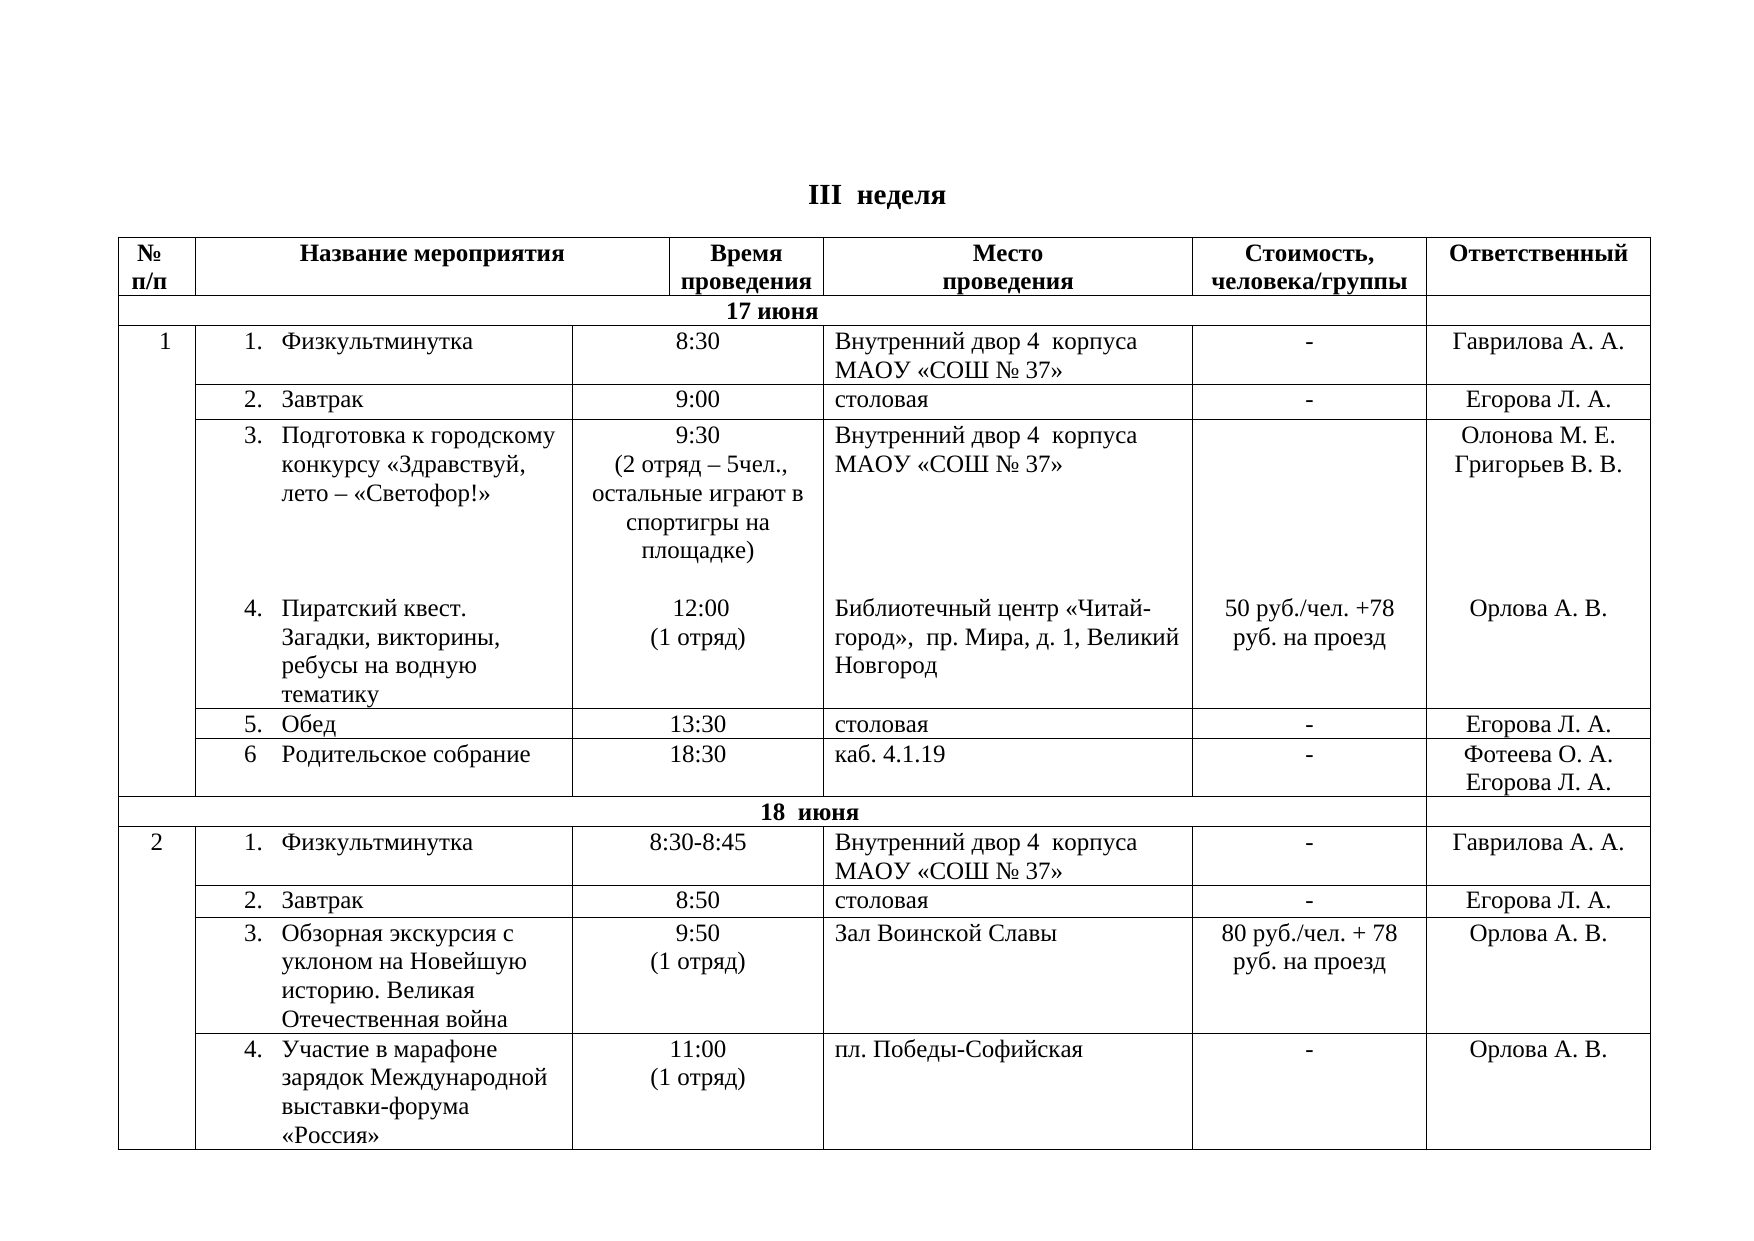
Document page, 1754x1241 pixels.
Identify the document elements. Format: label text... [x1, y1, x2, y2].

table_cell Обед [196, 709, 572, 738]
table_cell июня [119, 797, 1426, 826]
table_cell Гаврилова А. А. [1427, 326, 1650, 383]
table_cell 2 [119, 827, 195, 1149]
table_cell Фотеева О. А. Егорова Л. А. [1427, 739, 1650, 796]
table_cell 50 руб./чел. +78 руб. на проезд [1193, 420, 1426, 708]
table_cell пл. Победы-Софийская [824, 1034, 1192, 1149]
table_cell - [1193, 709, 1426, 738]
table_cell - [1193, 739, 1426, 796]
text III неделя [118, 177, 1636, 211]
table_cell столовая [824, 385, 1192, 419]
table_cell - [1193, 326, 1426, 383]
table_cell 13:30 [573, 709, 823, 738]
table_header Время проведения [670, 238, 823, 295]
table_cell - [1193, 385, 1426, 419]
table_header Стоимость, человека/группы [1193, 238, 1426, 295]
table_cell 11:00 (1 отряд) [573, 1034, 823, 1149]
table_cell Олонова М. Е. Григорьев В. В. Орлова А. В. [1427, 420, 1650, 708]
table_header Название мероприятия [196, 238, 669, 295]
table_cell 17 июня [119, 296, 1426, 325]
table_cell - [1193, 827, 1426, 884]
table_cell - [1193, 886, 1426, 917]
table_header Ответственный [1427, 238, 1650, 295]
table_cell Внутренний двор 4 корпуса МАОУ «СОШ № 37» [824, 326, 1192, 383]
table_cell каб. 4.1.19 [824, 739, 1192, 796]
table_header № п/п [119, 238, 195, 295]
table_cell Участие в марафоне зарядок Международной выставки-форума «Россия» [196, 1034, 572, 1149]
table_cell Орлова А. В. [1427, 1034, 1650, 1149]
table_cell Подготовка к городскому конкурсу «Здравствуй, лето – «Светофор!» Пиратский квест. Загадки, викторины, ребусы на водную тематику [196, 420, 572, 708]
table_cell 9:00 [573, 385, 823, 419]
table_header Место проведения [824, 238, 1192, 295]
table_cell [1427, 797, 1650, 826]
table_cell 1 [119, 326, 195, 796]
table_cell Физкультминутка [196, 827, 572, 884]
table_cell Зал Воинской Славы [824, 918, 1192, 1033]
table_cell [1427, 296, 1650, 325]
table_cell Физкультминутка [196, 326, 572, 383]
table_cell Егорова Л. А. [1427, 886, 1650, 917]
table_cell 9:30 (2 отряд – 5чел., остальные играют в спортигры на площадке) 12:00 (1 отряд) [573, 420, 823, 708]
table_cell столовая [824, 886, 1192, 917]
table_cell Родительское собрание [196, 739, 572, 796]
table_cell Завтрак [196, 886, 572, 917]
table_cell 8:30 [573, 326, 823, 383]
table_cell Гаврилова А. А. [1427, 827, 1650, 884]
table_cell 8:30-8:45 [573, 827, 823, 884]
table_cell - [1193, 1034, 1426, 1149]
table_cell Внутренний двор 4 корпуса МАОУ «СОШ № 37» Библиотечный центр «Читай-город», пр. Мира, д. 1, Великий Новгород [824, 420, 1192, 708]
table_cell Егорова Л. А. [1427, 385, 1650, 419]
table_cell Обзорная экскурсия с уклоном на Новейшую историю. Великая Отечественная война [196, 918, 572, 1033]
table_cell столовая [824, 709, 1192, 738]
table_cell Внутренний двор 4 корпуса МАОУ «СОШ № 37» [824, 827, 1192, 884]
table_cell 8:50 [573, 886, 823, 917]
table_cell Завтрак [196, 385, 572, 419]
table_cell 80 руб./чел. + 78 руб. на проезд [1193, 918, 1426, 1033]
table_cell 18:30 [573, 739, 823, 796]
table_cell Егорова Л. А. [1427, 709, 1650, 738]
table_cell 9:50 (1 отряд) [573, 918, 823, 1033]
table_cell Орлова А. В. [1427, 918, 1650, 1033]
